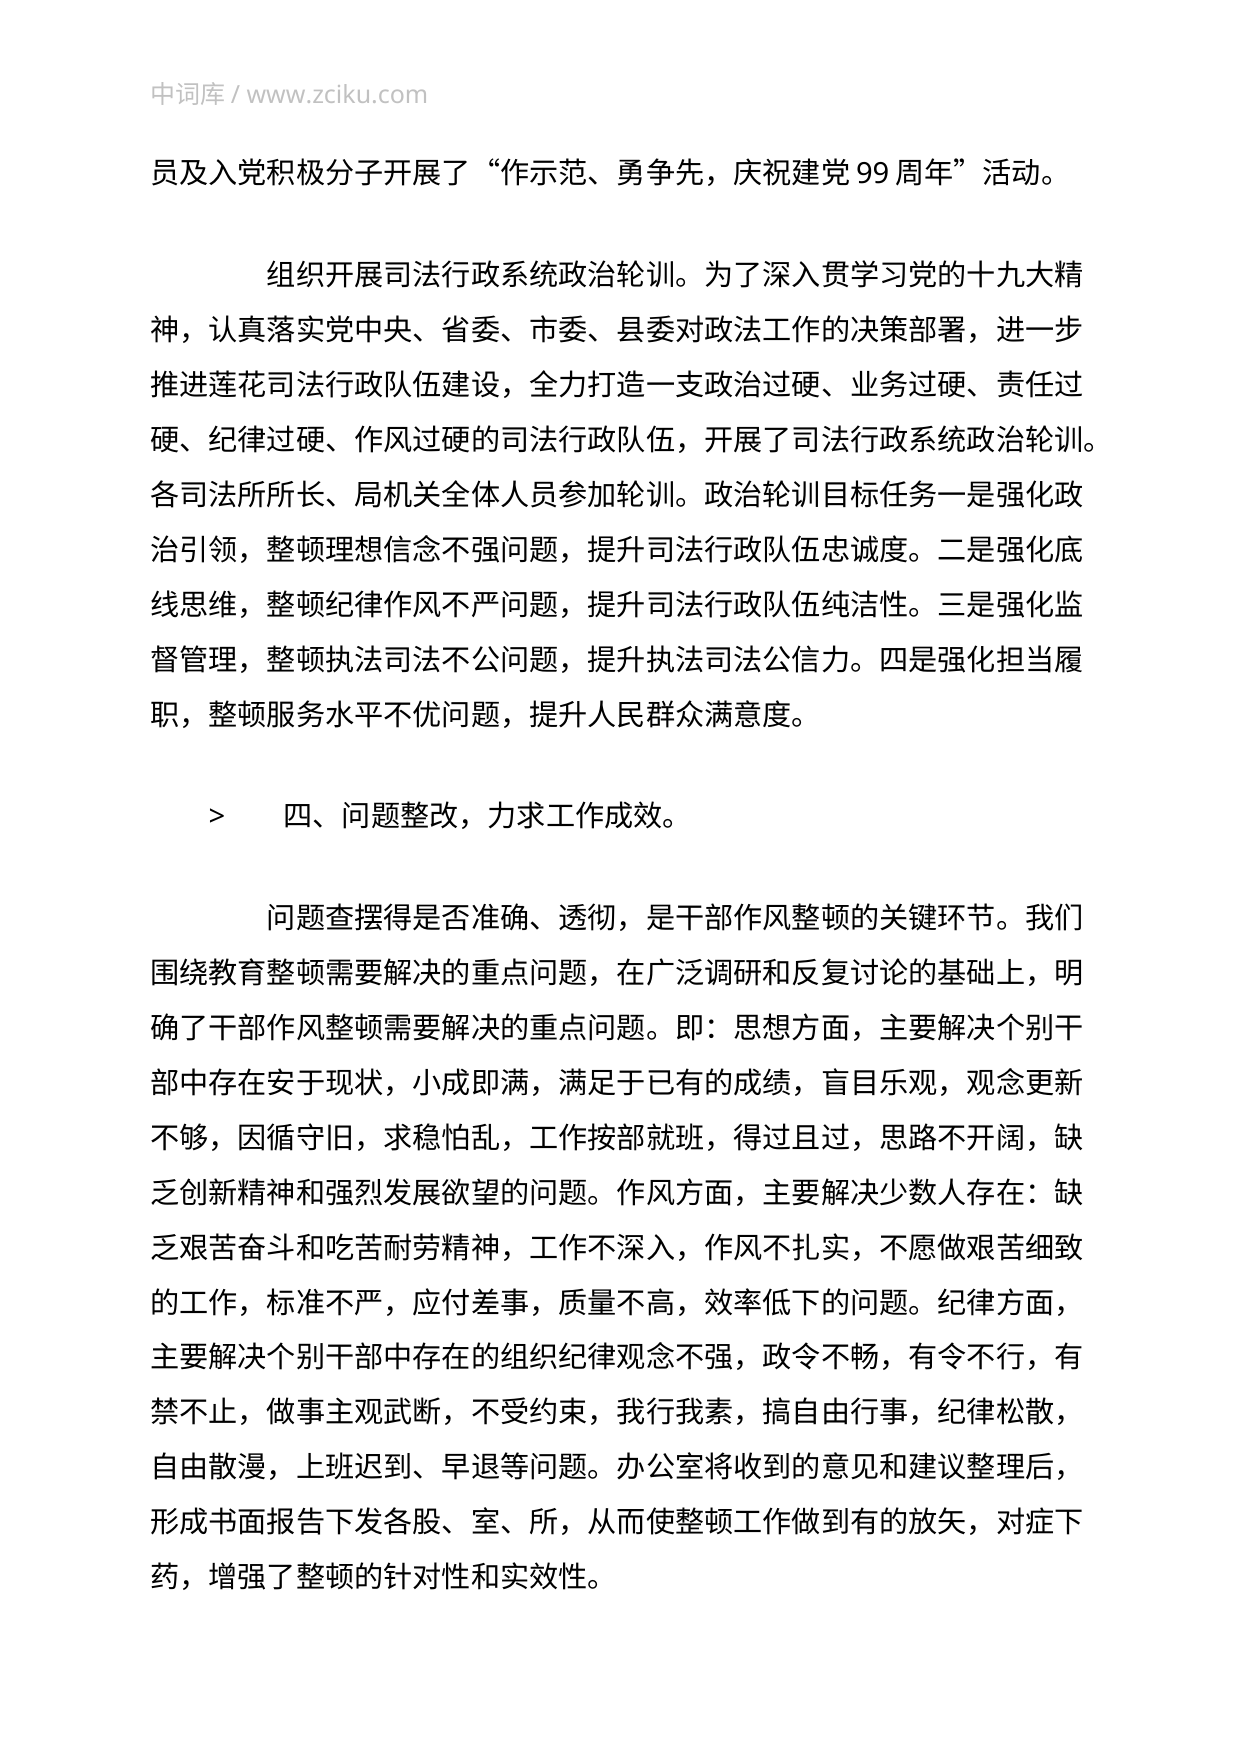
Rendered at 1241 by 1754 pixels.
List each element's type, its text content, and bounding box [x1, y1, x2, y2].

text 问题查摆得是否准确、透彻，是干部作风整顿的关键环节。我们围绕教育整顿需要解决的重点问题，在广泛调研和反复讨论的基础上，明确了干部作风整顿需要解决的重点问题。即：思想方面，主要解决个别干部中存在安于现状，小成即满，满足于已有的成绩，盲目乐观，观念更新不够，因循守旧，求稳怕乱，工作按部就班，得过且过，思路不开阔，缺乏创新精神和强烈发展欲望的问题。作风方面，主要解决少数人存在：缺乏艰苦奋斗和吃苦耐劳精神，工作不深入，作风不扎实，不愿做艰苦细致的工作，标准不严，应付差事，质量不高，效率低下的问题。纪律方面，主要解决个别干部中存在的组织纪律观念不强，政令不畅，有令不行，有禁不止，做事主观武断，不受约束，我行我素，搞自由行事，纪律松散，自由散漫，上班迟到、早退等问题。办公室将收到的意见和建议整理后，形成书面报告下发各股、室、所，从而使整顿工作做到有的放矢，对症下药，增强了整顿的针对性和实效性。 [150, 895, 1090, 1596]
text 组织开展司法行政系统政治轮训。为了深入贯学习党的十九大精神，认真落实党中央、省委、市委、县委对政法工作的决策部署，进一步推进莲花司法行政队伍建设，全力打造一支政治过硬、业务过硬、责任过硬、纪律过硬、作风过硬的司法行政队伍，开展了司法行政系统政治轮训。各司法所所长、局机关全体人员参加轮训。政治轮训目标任务一是强化政治引领，整顿理想信念不强问题，提升司法行政队伍忠诚度。二是强化底线思维，整顿纪律作风不严问题，提升司法行政队伍纯洁性。三是强化监督管理，整顿执法司法不公问题，提升执法司法公信力。四是强化担当履职，整顿服务水平不优问题，提升人民群众满意度。 [150, 252, 1090, 733]
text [150, 150, 1090, 192]
text > 四、问题整改，力求工作成效。 [150, 793, 1090, 835]
